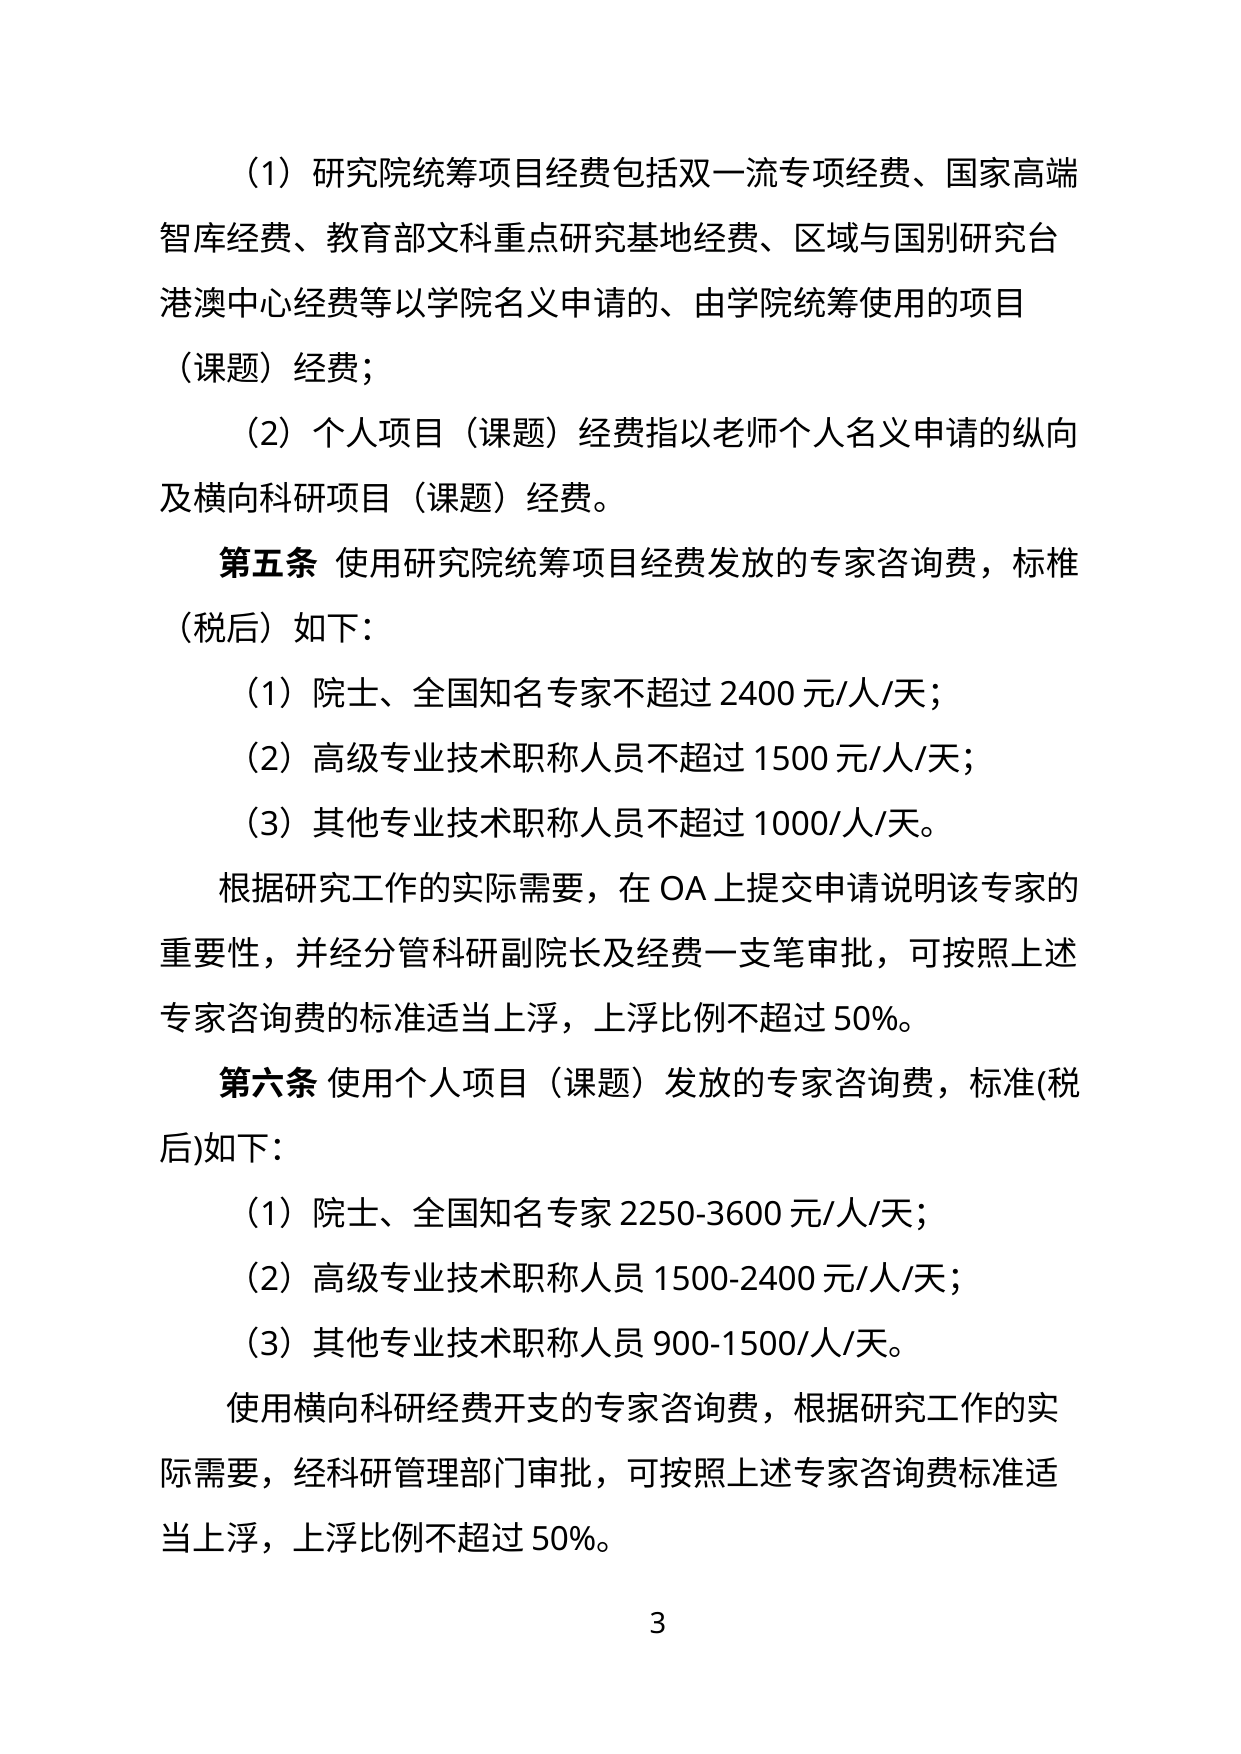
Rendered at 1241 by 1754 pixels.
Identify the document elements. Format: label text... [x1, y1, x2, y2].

text 第五条 使用研究院统筹项目经费发放的专家咨询费，标椎（税后）如下： [159, 528, 1081, 658]
text （3）其他专业技术职称人员900-1500/人/天。 [159, 1308, 1081, 1373]
text （1）研究院统筹项目经费包括双一流专项经费、国家高端智库经费、教育部文科重点研究基地经费、区域与国别研究台港澳中心经费等以学院名义申请的、由学院统筹使用的项目（课题）经费； [159, 138, 1081, 398]
text （3）其他专业技术职称人员不超过1000/人/天。 [159, 788, 1081, 853]
text （2）高级专业技术职称人员1500-2400元/人/天； [159, 1243, 1081, 1308]
text （2）高级专业技术职称人员不超过1500元/人/天； [159, 723, 1081, 788]
text 使用横向科研经费开支的专家咨询费，根据研究工作的实际需要，经科研管理部门审批，可按照上述专家咨询费标准适当上浮，上浮比例不超过50%。 [159, 1373, 1081, 1568]
text （2）个人项目（课题）经费指以老师个人名义申请的纵向及横向科研项目（课题）经费。 [159, 398, 1081, 528]
text （1）院士、全国知名专家2250-3600元/人/天； [159, 1178, 1081, 1243]
text 第六条 使用个人项目（课题）发放的专家咨询费，标准(税后)如下： [159, 1048, 1081, 1178]
text 根据研究工作的实际需要，在OA上提交申请说明该专家的重要性，并经分管科研副院长及经费一支笔审批，可按照上述专家咨询费的标准适当上浮，上浮比例不超过50%。 [159, 853, 1081, 1048]
text （1）院士、全国知名专家不超过2400元/人/天； [159, 658, 1081, 723]
